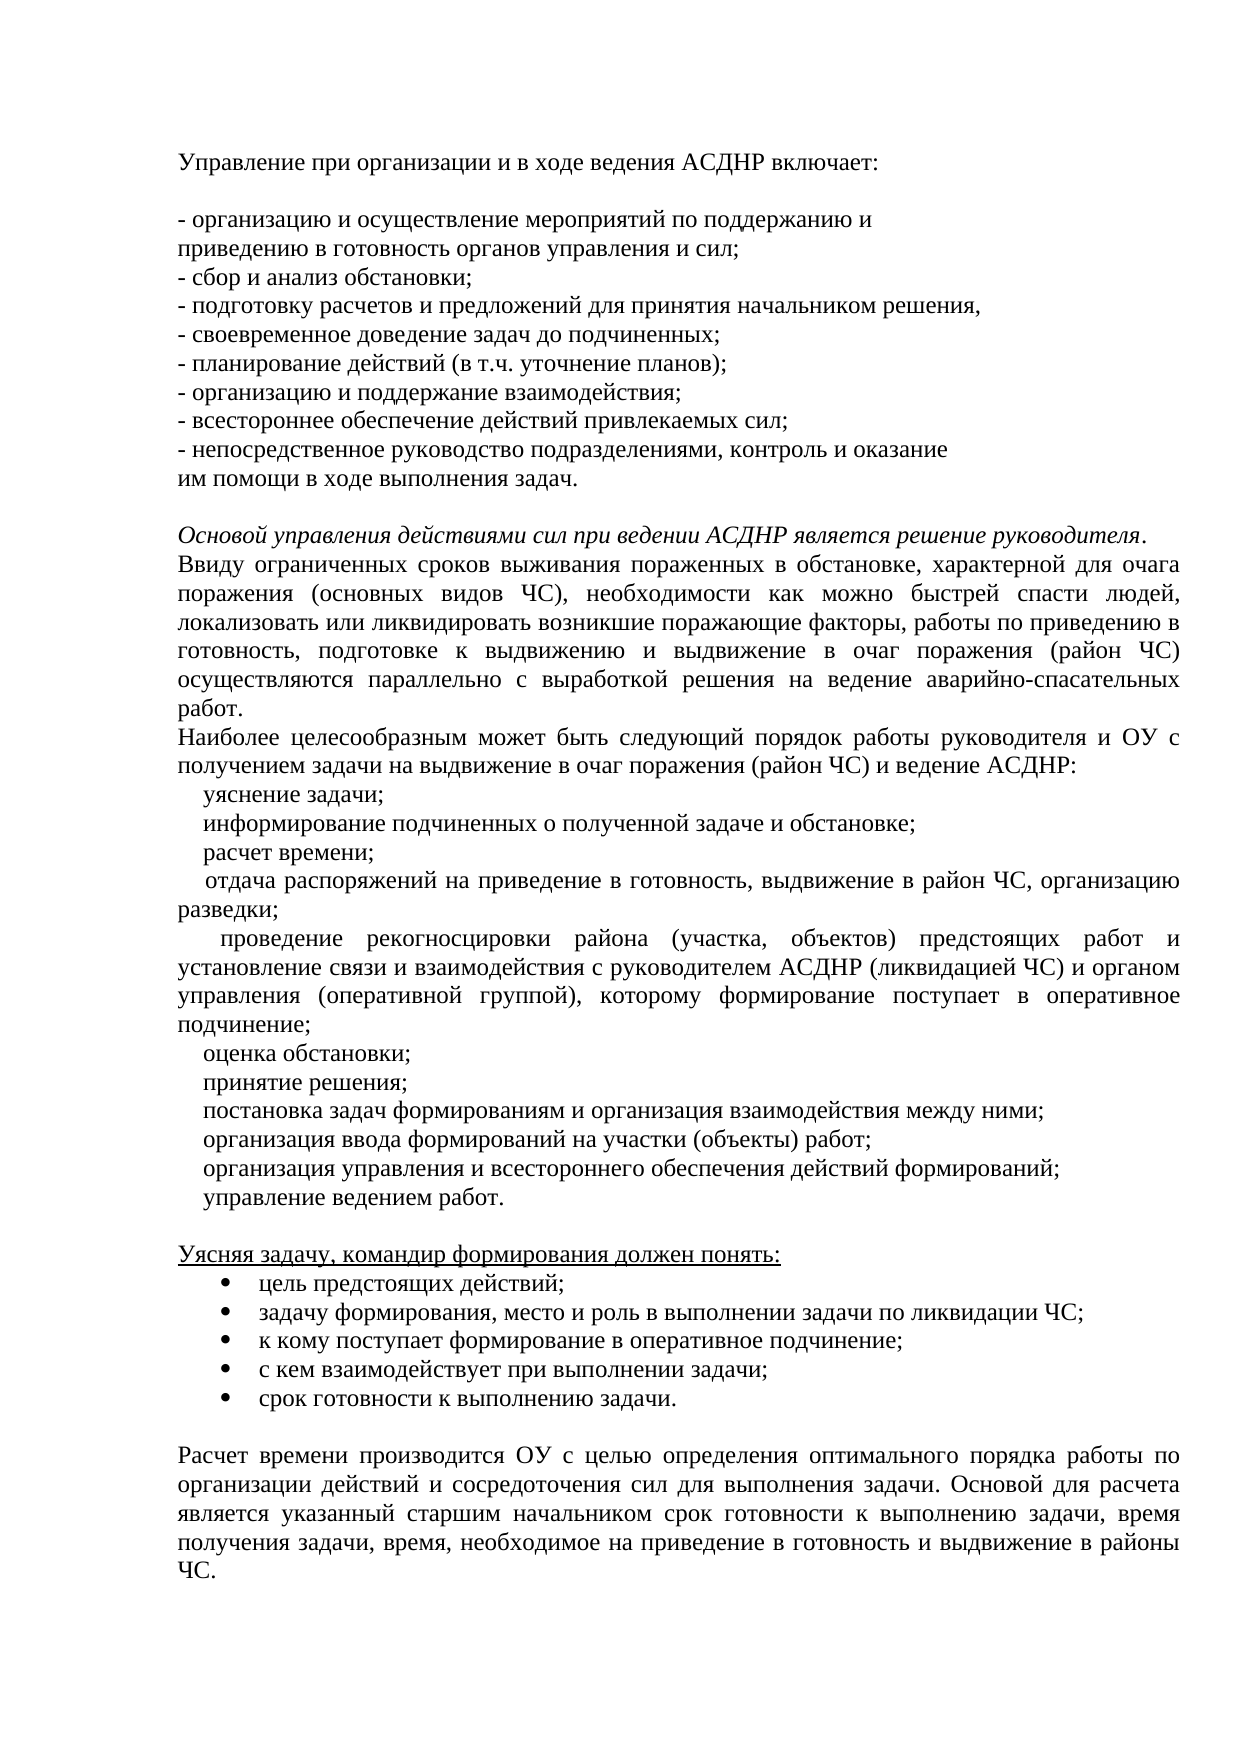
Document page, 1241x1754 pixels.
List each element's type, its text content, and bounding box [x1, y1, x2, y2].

text приведению в готовность органов управления и сил; [177, 233, 1181, 262]
text им помощи в ходе выполнения задач. [177, 463, 1181, 492]
text  информирование подчиненных о полученной задаче и обстановке; [177, 808, 1181, 837]
text  организация управления и всестороннего обеспечения действий формирований; [177, 1153, 1181, 1182]
text - организацию и поддержание взаимодействия; [177, 377, 1181, 406]
text  отдача распоряжений на приведение в готовность, выдвижение в район ЧС, организацию разведки; [177, 866, 1181, 923]
list срок готовности к выполнению задачи. [221, 1383, 1181, 1412]
text - всестороннее обеспечение действий привлекаемых сил; [177, 406, 1181, 434]
text - планирование действий (в т.ч. уточнение планов); [177, 348, 1181, 377]
text - организацию и осуществление мероприятий по поддержанию и [177, 204, 1181, 233]
text Уясняя задачу, командир формирования должен понять: [177, 1239, 1181, 1268]
text  оценка обстановки; [177, 1038, 1181, 1067]
text - подготовку расчетов и предложений для принятия начальником решения, [177, 291, 1181, 319]
text  уяснение задачи; [177, 779, 1181, 808]
text - сбор и анализ обстановки; [177, 262, 1181, 291]
text  расчет времени; [177, 837, 1181, 866]
text Основой управления действиями сил при ведении АСДНР является решение руководителя. [177, 521, 1181, 549]
text  управление ведением работ. [177, 1182, 1181, 1211]
list к кому поступает формирование в оперативное подчинение; [221, 1326, 1181, 1354]
text  принятие решения; [177, 1067, 1181, 1096]
list цель предстоящих действий; [221, 1268, 1181, 1297]
list задачу формирования, место и роль в выполнении задачи по ликвидации ЧС; [221, 1297, 1181, 1326]
text - своевременное доведение задач до подчиненных; [177, 319, 1181, 348]
text Наиболее целесообразным может быть следующий порядок работы руководителя и ОУ с получением задачи на выдвижение в очаг поражения (район ЧС) и ведение АСДНР: [177, 722, 1181, 779]
text  организация ввода формирований на участки (объекты) работ; [177, 1124, 1181, 1153]
text Ввиду ограниченных сроков выживания пораженных в обстановке, характерной для очага поражения (основных видов ЧС), необходимости как можно быстрей спасти людей, локализовать или ликвидировать возникшие поражающие факторы, работы по приведению в готовность, подготовке к выдвижению и выдвижение в очаг поражения (район ЧС) осуществляются параллельно с выработкой решения на ведение аварийно-спасательных работ. [177, 549, 1181, 722]
text  постановка задач формированиям и организация взаимодействия между ними; [177, 1096, 1181, 1124]
list с кем взаимодействует при выполнении задачи; [221, 1354, 1181, 1383]
text  проведение рекогносцировки района (участка, объектов) предстоящих работ и установление связи и взаимодействия с руководителем АСДНР (ликвидацией ЧС) и органом управления (оперативной группой), которому формирование поступает в оперативное подчинение; [177, 923, 1181, 1038]
text - непосредственное руководство подразделениями, контроль и оказание [177, 434, 1181, 463]
text Управление при организации и в ходе ведения АСДНР включает: [177, 147, 1181, 176]
text Расчет времени производится ОУ с целью определения оптимального порядка работы по организации действий и сосредоточения сил для выполнения задачи. Основой для расчета является указанный старшим начальником срок готовности к выполнению задачи, время получения задачи, время, необходимое на приведение в готовность и выдвижение в районы ЧС. [177, 1441, 1181, 1584]
